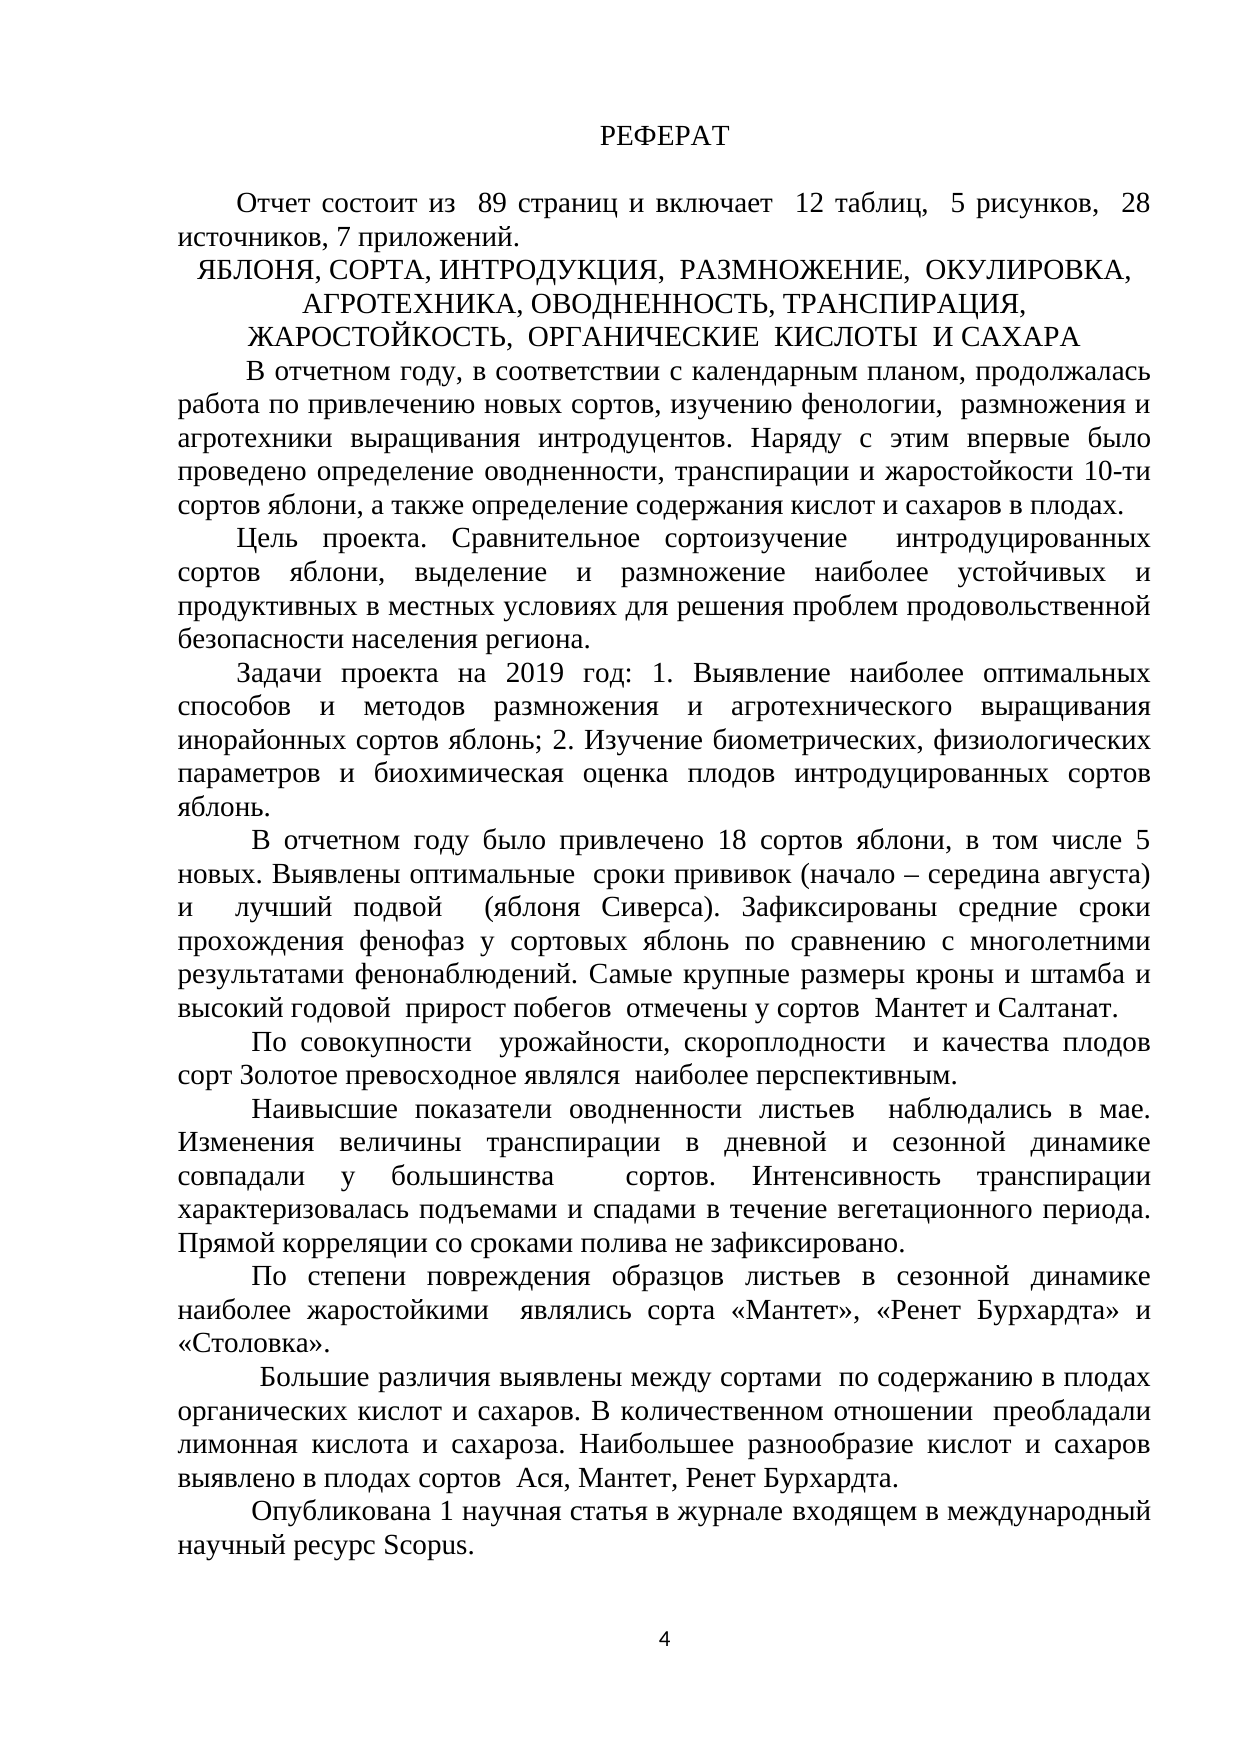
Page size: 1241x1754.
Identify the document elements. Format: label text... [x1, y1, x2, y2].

text В отчетном году, в соответствии с календарным планом, продолжалась работа по привлечению новых сортов, изучению фенологии, размножения и агротехники выращивания интродуцентов. Наряду с этим впервые было проведено определение оводненности, транспирации и жаростойкости 10-ти сортов яблони, а также определение содержания кислот и сахаров в плодах. [177, 353, 1152, 521]
text Цель проекта. Сравнительное сортоизучение интродуцированных сортов яблони, выделение и размножение наиболее устойчивых и продуктивных в местных условиях для решения проблем продовольственной безопасности населения региона. [177, 521, 1152, 655]
text По степени повреждения образцов листьев в сезонной динамике наиболее жаростойкими являлись сорта «Мантет», «Ренет Бурхардта» и «Столовка». [177, 1258, 1152, 1359]
text Отчет состоит из 89 страниц и включает 12 таблиц, 5 рисунков, 28 источников, 7 приложений. [177, 185, 1152, 252]
text По совокупности урожайности, скороплодности и качества плодов сорт Золотое превосходное являлся наиболее перспективным. [177, 1024, 1152, 1091]
text В отчетном году было привлечено 18 сортов яблони, в том числе 5 новых. Выявлены оптимальные сроки прививок (начало – середина августа) и лучший подвой (яблоня Сиверса). Зафиксированы средние сроки прохождения фенофаз у сортовых яблонь по сравнению с многолетними результатами фенонаблюдений. Самые крупные размеры кроны и штамба и высокий годовой прирост побегов отмечены у сортов Мантет и Салтанат. [177, 822, 1152, 1024]
text ЯБЛОНЯ, СОРТА, ИНТРОДУКЦИЯ, РАЗМНОЖЕНИЕ, ОКУЛИРОВКА, АГРОТЕХНИКА, ОВОДНЕННОСТЬ, ТРАНСПИРАЦИЯ, ЖАРОСТОЙКОСТЬ, ОРГАНИЧЕСКИЕ КИСЛОТЫ И САХАРА [177, 252, 1152, 353]
text РЕФЕРАТ [177, 118, 1152, 152]
text Задачи проекта на 2019 год: 1. Выявление наиболее оптимальных способов и методов размножения и агротехнического выращивания инорайонных сортов яблонь; 2. Изучение биометрических, физиологических параметров и биохимическая оценка плодов интродуцированных сортов яблонь. [177, 655, 1152, 822]
text Наивысшие показатели оводненности листьев наблюдались в мае. Изменения величины транспирации в дневной и сезонной динамике совпадали у большинства сортов. Интенсивность транспирации характеризовалась подъемами и спадами в течение вегетационного периода. Прямой корреляции со сроками полива не зафиксировано. [177, 1091, 1152, 1258]
text Большие различия выявлены между сортами по содержанию в плодах органических кислот и сахаров. В количественном отношении преобладали лимонная кислота и сахароза. Наибольшее разнообразие кислот и сахаров выявлено в плодах сортов Ася, Мантет, Ренет Бурхардта. [177, 1359, 1152, 1493]
text Опубликована 1 научная статья в журнале входящем в международный научный ресурс Scopus. [177, 1493, 1152, 1560]
